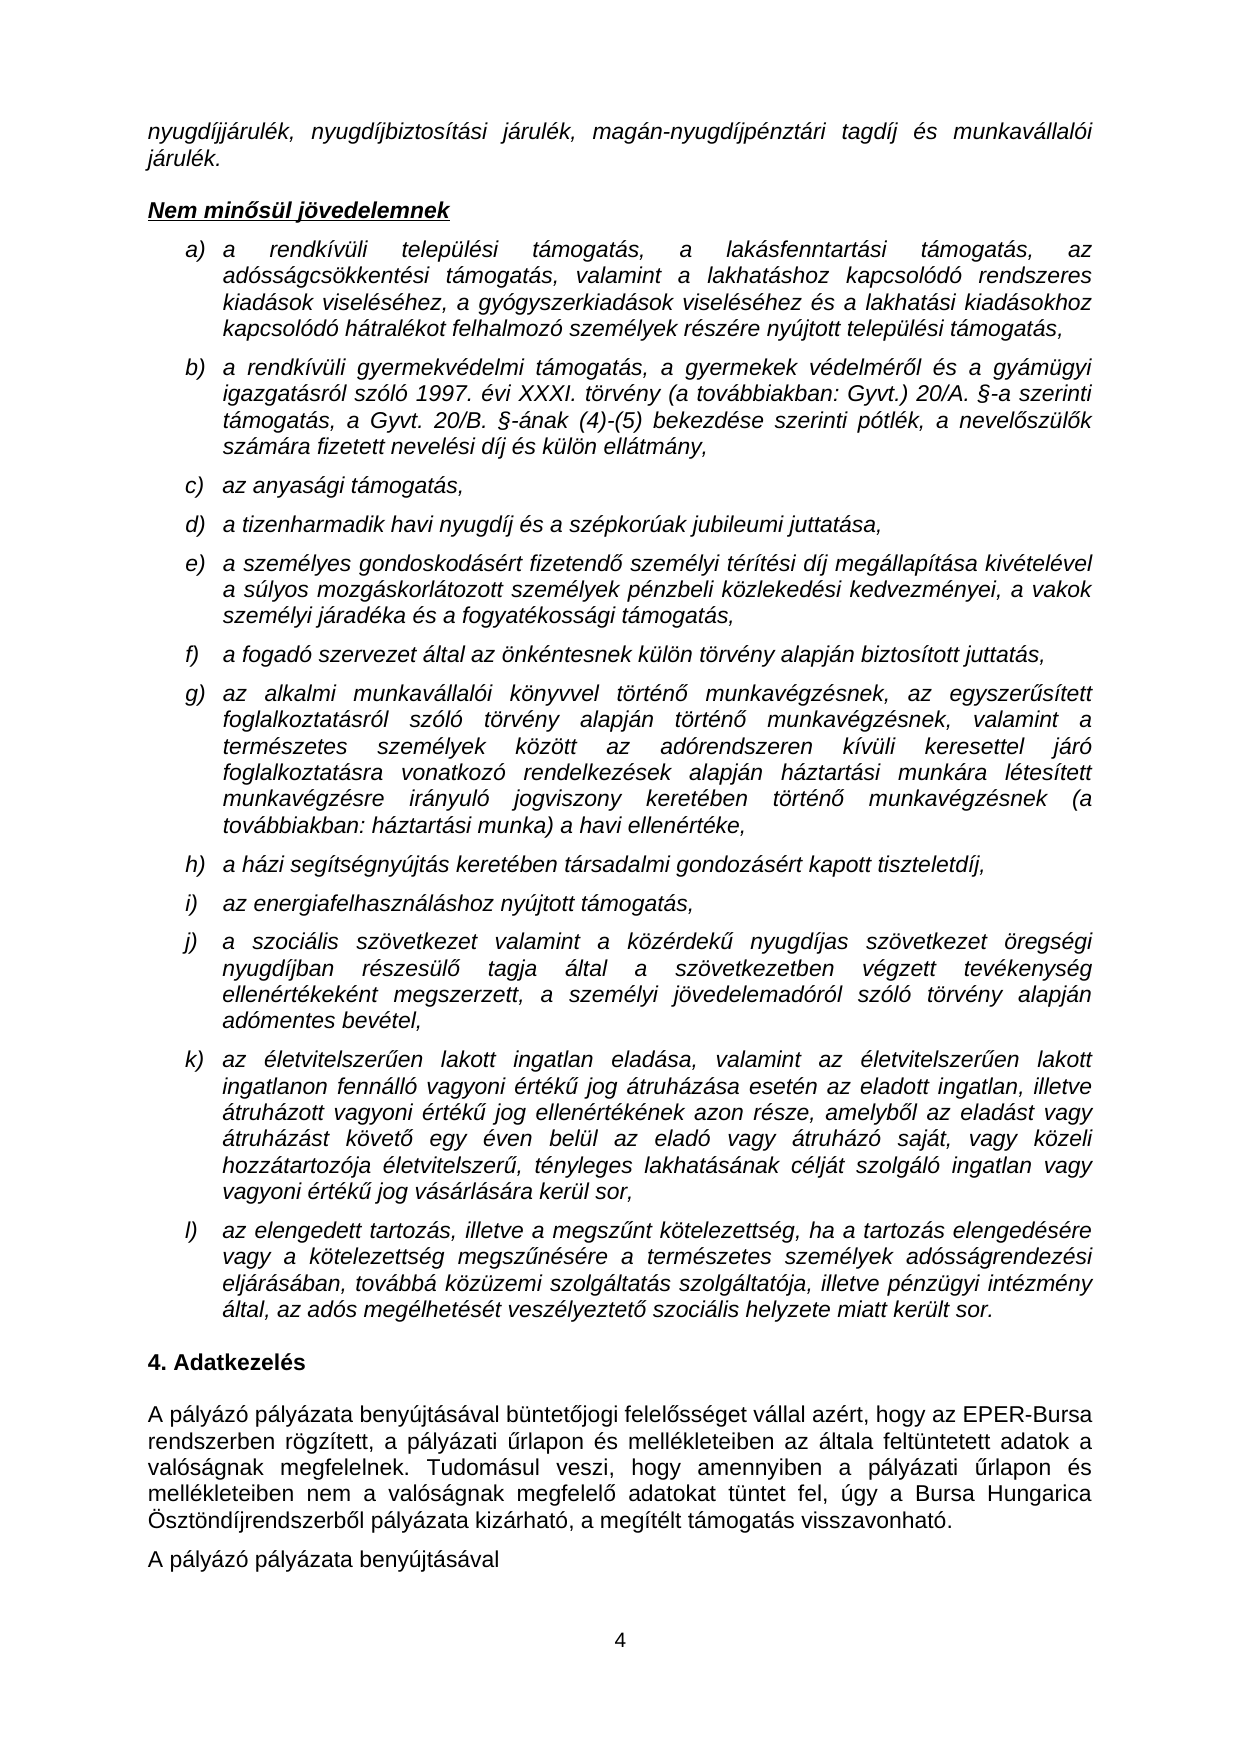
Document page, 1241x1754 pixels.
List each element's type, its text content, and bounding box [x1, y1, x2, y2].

list az alkalmi munkavállalói könyvvel történő munkavégzésnek, az egyszerűsített foglalkoztatásról szóló törvény alapján történő munkavégzésnek, valamint a természetes személyek között az adórendszeren kívüli keresettel járó foglalkoztatásra vonatkozó rendelkezések alapján háztartási munkára létesített munkavégzésre irányuló jogviszony keretében történő munkavégzésnek (a továbbiakban: háztartási munka) a havi ellenértéke, [185, 680, 1092, 838]
list a házi segítségnyújtás keretében társadalmi gondozásért kapott tiszteletdíj, [185, 851, 1092, 877]
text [148, 118, 1092, 171]
list az elengedett tartozás, illetve a megszűnt kötelezettség, ha a tartozás elengedésére vagy a kötelezettség megszűnésére a természetes személyek adósságrendezési eljárásában, továbbá közüzemi szolgáltatás szolgáltatója, illetve pénzügyi intézmény által, az adós megélhetését veszélyeztető szociális helyzete miatt került sor. [185, 1217, 1092, 1322]
list az energiafelhasználáshoz nyújtott támogatás, [185, 889, 1092, 916]
list a személyes gondoskodásért fizetendő személyi térítési díj megállapítása kivételével a súlyos mozgáskorlátozott személyek pénzbeli közlekedési kedvezményei, a vakok személyi járadéka és a fogyatékossági támogatás, [185, 549, 1092, 629]
list az anyasági támogatás, [185, 472, 1092, 498]
text 4. Adatkezelés [148, 1349, 1092, 1375]
list a tizenharmadik havi nyugdíj és a szépkorúak jubileumi juttatása, [185, 511, 1092, 537]
text Nem minősül jövedelemnek [148, 197, 1092, 223]
text A pályázó pályázata benyújtásával büntetőjogi felelősséget vállal azért, hogy az EPER-Bursa rendszerben rögzített, a pályázati űrlapon és mellékleteiben az általa feltüntetett adatok a valóságnak megfelelnek. Tudomásul veszi, hogy amennyiben a pályázati űrlapon és mellékleteiben nem a valóságnak megfelelő adatokat tüntet fel, úgy a Bursa Hungarica Ösztöndíjrendszerből pályázata kizárható, a megítélt támogatás visszavonható. [148, 1401, 1092, 1533]
list a szociális szövetkezet valamint a közérdekű nyugdíjas szövetkezet öregségi nyugdíjban részesülő tagja által a szövetkezetben végzett tevékenység ellenértékeként megszerzett, a személyi jövedelemadóról szóló törvény alapján adómentes bevétel, [185, 928, 1092, 1034]
list a fogadó szervezet által az önkéntesnek külön törvény alapján biztosított juttatás, [185, 641, 1092, 667]
list a rendkívüli gyermekvédelmi támogatás, a gyermekek védelméről és a gyámügyi igazgatásról szóló 1997. évi XXXI. törvény (a továbbiakban: Gyvt.) 20/A. §-a szerinti támogatás, a Gyvt. 20/B. §-ának (4)-(5) bekezdése szerinti pótlék, a nevelőszülők számára fizetett nevelési díj és külön ellátmány, [185, 354, 1092, 459]
list a rendkívüli települési támogatás, a lakásfenntartási támogatás, az adósságcsökkentési támogatás, valamint a lakhatáshoz kapcsolódó rendszeres kiadások viseléséhez, a gyógyszerkiadások viseléséhez és a lakhatási kiadásokhoz kapcsolódó hátralékot felhalmozó személyek részére nyújtott települési támogatás, [185, 236, 1092, 341]
list az életvitelszerűen lakott ingatlan eladása, valamint az életvitelszerűen lakott ingatlanon fennálló vagyoni értékű jog átruházása esetén az eladott ingatlan, illetve átruházott vagyoni értékű jog ellenértékének azon része, amelyből az eladást vagy átruházást követő egy éven belül az eladó vagy átruházó saját, vagy közeli hozzátartozója életvitelszerű, tényleges lakhatásának célját szolgáló ingatlan vagy vagyoni értékű jog vásárlására kerül sor, [185, 1046, 1092, 1204]
text A pályázó pályázata benyújtásával [148, 1546, 1092, 1572]
